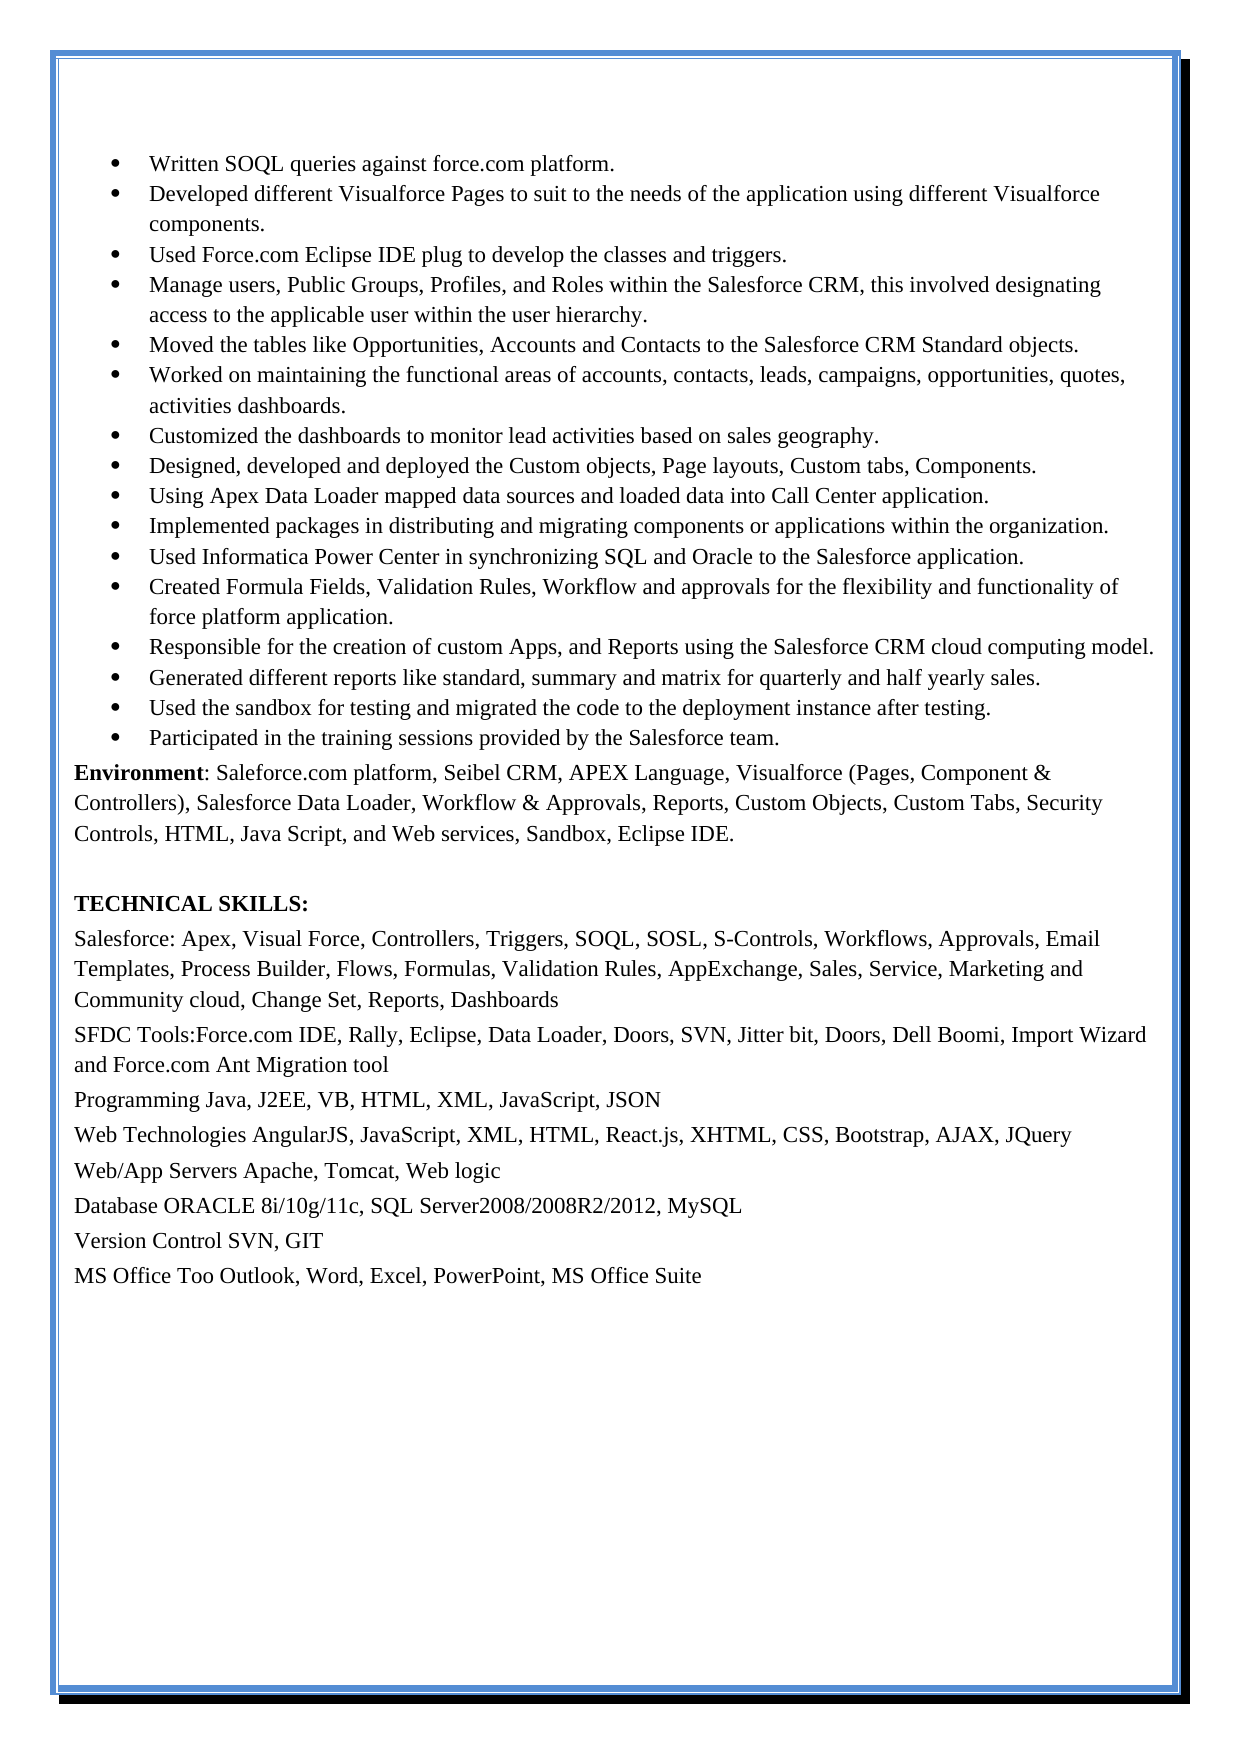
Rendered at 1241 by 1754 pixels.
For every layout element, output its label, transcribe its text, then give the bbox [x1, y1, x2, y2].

text Salesforce: Apex, Visual Force, Controllers, Triggers, SOQL, SOSL, S-Controls, Workflows, Approvals, Email Templates, Process Builder, Flows, Formulas, Validation Rules, AppExchange, Sales, Service, Marketing and Community cloud, Change Set, Reports, Dashboards [74, 925, 1157, 1012]
text Web/App Servers Apache, Tomcat, Web logic [74, 1157, 1157, 1183]
list Responsible for the creation of custom Apps, and Reports using the Salesforce CRM cloud computing model. [111, 633, 1157, 660]
list Written SOQL queries against force.com platform. [111, 150, 1157, 176]
text Programming Java, J2EE, VB, HTML, XML, JavaScript, JSON [74, 1086, 1157, 1113]
list Used Informatica Power Center in synchronizing SQL and Oracle to the Salesforce application. [111, 543, 1157, 569]
text Version Control SVN, GIT [74, 1227, 1157, 1253]
text Database ORACLE 8i/10g/11c, SQL Server2008/2008R2/2012, MySQL [74, 1192, 1157, 1218]
text MS Office Too Outlook, Word, Excel, PowerPoint, MS Office Suite [74, 1262, 1157, 1289]
list Customized the dashboards to monitor lead activities based on sales geography. [111, 422, 1157, 448]
list Manage users, Public Groups, Profiles, and Roles within the Salesforce CRM, this involved designating access to the applicable user within the user hierarchy. [111, 271, 1157, 327]
list Moved the tables like Opportunities, Accounts and Contacts to the Salesforce CRM Standard objects. [111, 331, 1157, 358]
list Worked on maintaining the functional areas of accounts, contacts, leads, campaigns, opportunities, quotes, activities dashboards. [111, 361, 1157, 418]
list Used the sandbox for testing and migrated the code to the deployment instance after testing. [111, 694, 1157, 720]
list Developed different Visualforce Pages to suit to the needs of the application using different Visualforce components. [111, 180, 1157, 237]
text Web Technologies AngularJS, JavaScript, XML, HTML, React.js, XHTML, CSS, Bootstrap, AJAX, JQuery [74, 1121, 1157, 1148]
list Created Formula Fields, Validation Rules, Workflow and approvals for the flexibility and functionality of force platform application. [111, 573, 1157, 629]
text TECHNICAL SKILLS: [74, 890, 1157, 916]
list Implemented packages in distributing and migrating components or applications within the organization. [111, 512, 1157, 539]
list Using Apex Data Loader mapped data sources and loaded data into Call Center application. [111, 482, 1157, 509]
text Environment: Saleforce.com platform, Seibel CRM, APEX Language, Visualforce (Pages, Component & Controllers), Salesforce Data Loader, Workflow & Approvals, Reports, Custom Objects, Custom Tabs, Security Controls, HTML, Java Script, and Web services, Sandbox, Eclipse IDE. [74, 759, 1157, 846]
list Used Force.com Eclipse IDE plug to develop the classes and triggers. [111, 241, 1157, 267]
list Generated different reports like standard, summary and matrix for quarterly and half yearly sales. [111, 663, 1157, 690]
list Participated in the training sessions provided by the Salesforce team. [111, 724, 1157, 750]
text SFDC Tools:Force.com IDE, Rally, Eclipse, Data Loader, Doors, SVN, Jitter bit, Doors, Dell Boomi, Import Wizard and Force.com Ant Migration tool [74, 1021, 1157, 1077]
list Designed, developed and deployed the Custom objects, Page layouts, Custom tabs, Components. [111, 452, 1157, 478]
